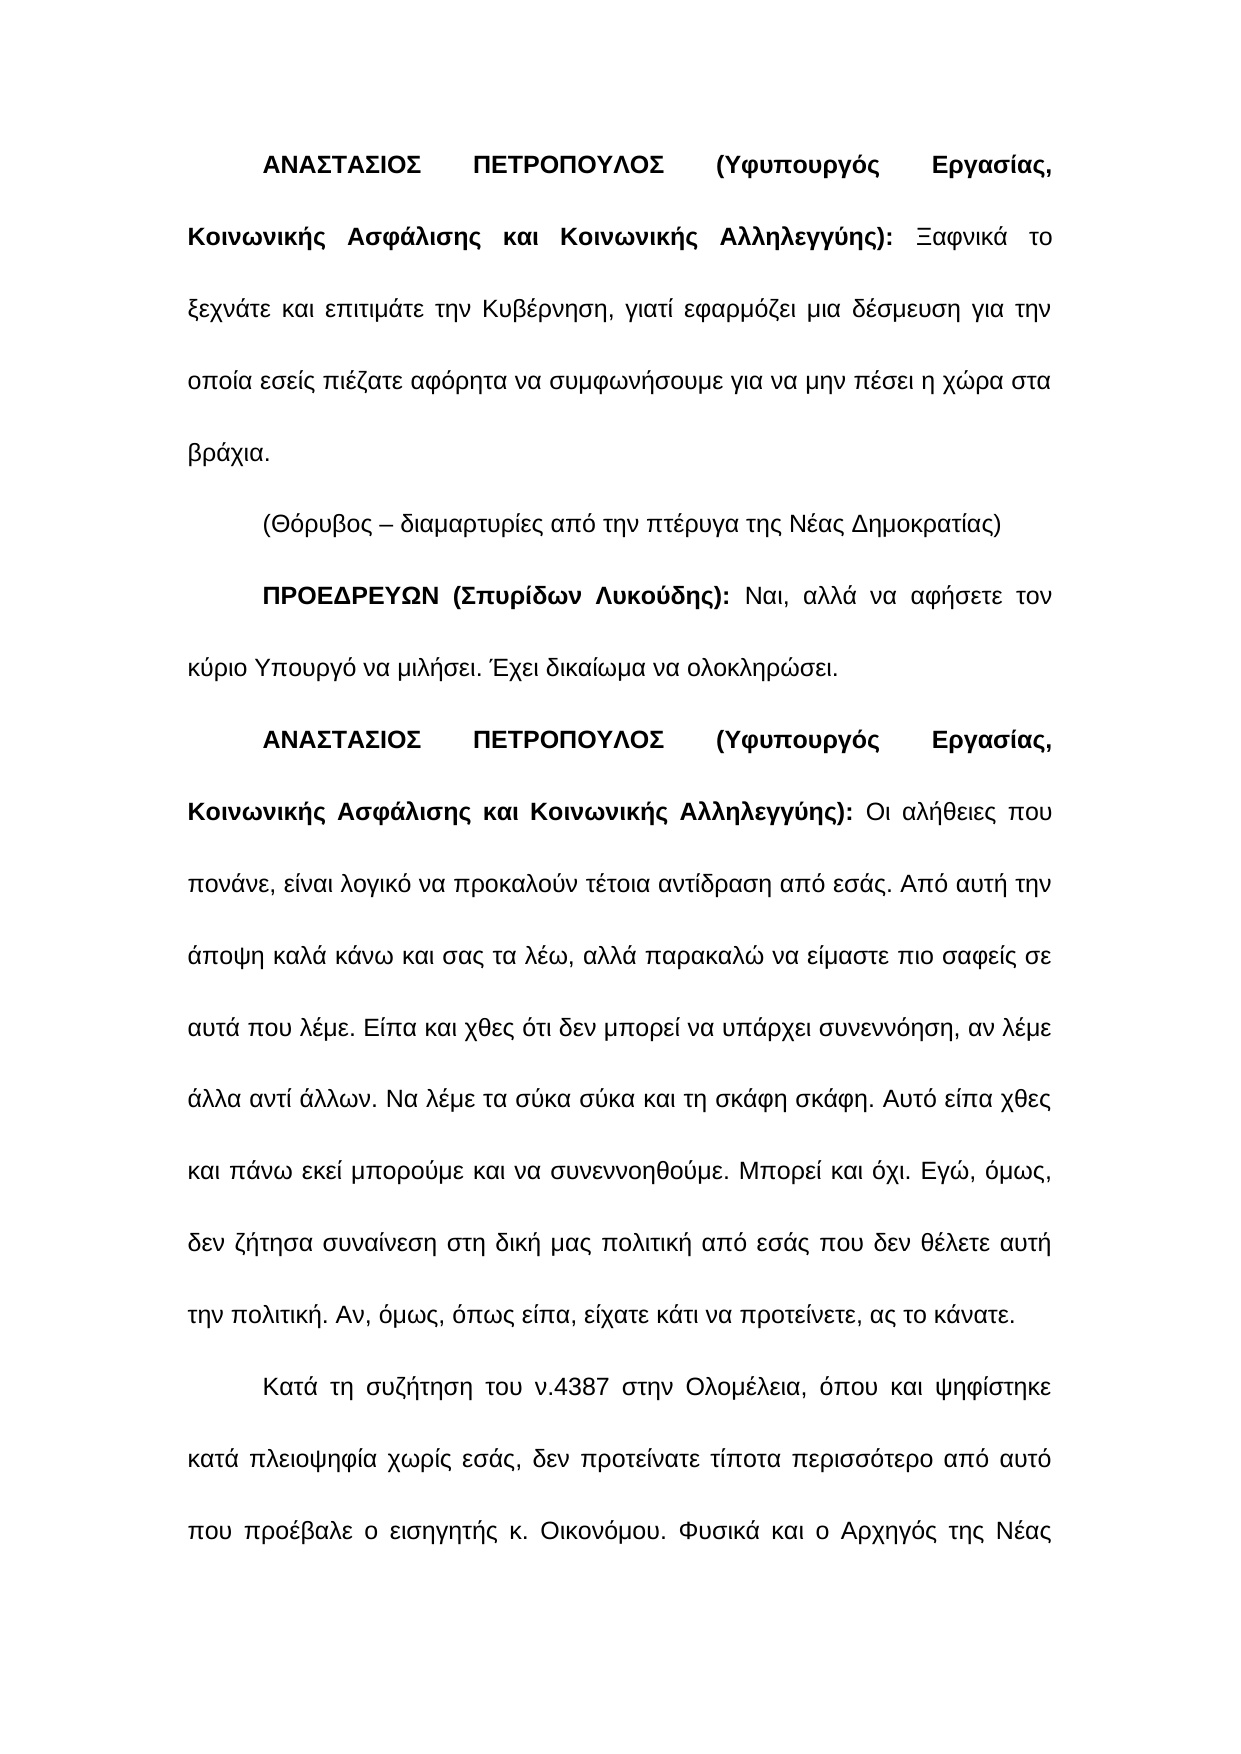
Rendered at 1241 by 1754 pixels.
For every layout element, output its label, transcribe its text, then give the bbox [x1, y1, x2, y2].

text (Θόρυβος – διαμαρτυρίες από την πτέρυγα της Νέας Δημοκρατίας) [187, 509, 1053, 538]
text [187, 1372, 1053, 1544]
text ΑΝΑΣΤΑΣΙΟΣ ΠΕΤΡΟΠΟΥΛΟΣ (Υφυπουργός Εργασίας, Κοινωνικής Ασφάλισης και Κοινωνικής Αλληλεγγύης): Ξαφνικά το ξεχνάτε και επιτιμάτε την Κυβέρνηση, γιατί εφαρμόζει μια δέσμευση για την οποία εσείς πιέζατε αφόρητα να συμφωνήσουμε για να μην πέσει η χώρα στα βράχια. [187, 150, 1053, 466]
text ΠΡΟΕΔΡΕΥΩΝ (Σπυρίδων Λυκούδης): Ναι, αλλά να αφήσετε τον κύριο Υπουργό να μιλήσει. Έχει δικαίωμα να ολοκληρώσει. [187, 581, 1053, 682]
text ΑΝΑΣΤΑΣΙΟΣ ΠΕΤΡΟΠΟΥΛΟΣ (Υφυπουργός Εργασίας, Κοινωνικής Ασφάλισης και Κοινωνικής Αλληλεγγύης): Οι αλήθειες που πονάνε, είναι λογικό να προκαλούν τέτοια αντίδραση από εσάς. Από αυτή την άποψη καλά κάνω και σας τα λέω, αλλά παρακαλώ να είμαστε πιο σαφείς σε αυτά που λέμε. Είπα και χθες ότι δεν μπορεί να υπάρχει συνεννόηση, αν λέμε άλλα αντί άλλων. Να λέμε τα σύκα σύκα και τη σκάφη σκάφη. Αυτό είπα χθες και πάνω εκεί μπορούμε και να συνεννοηθούμε. Μπορεί και όχι. Εγώ, όμως, δεν ζήτησα συναίνεση στη δική μας πολιτική από εσάς που δεν θέλετε αυτή την πολιτική. Αν, όμως, όπως είπα, είχατε κάτι να προτείνετε, ας το κάνατε. [187, 725, 1053, 1329]
